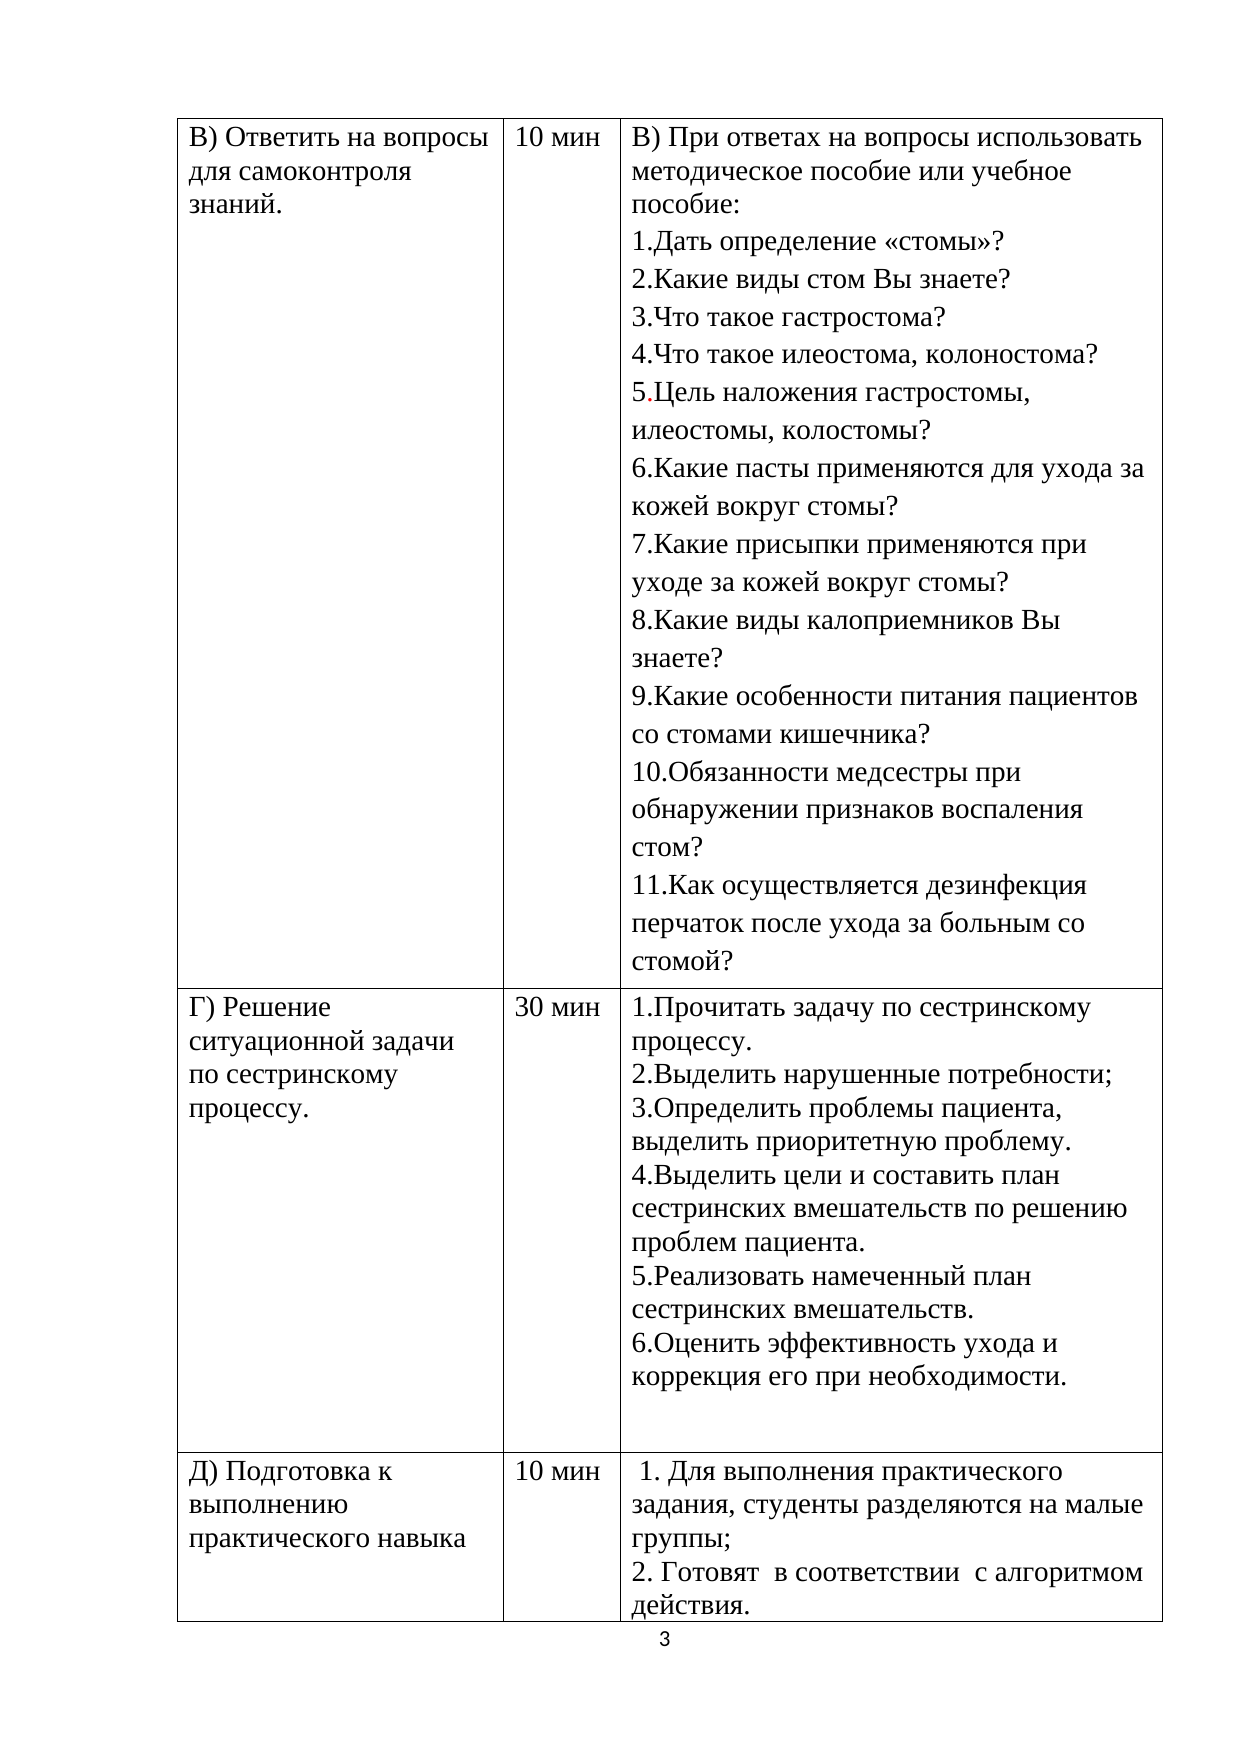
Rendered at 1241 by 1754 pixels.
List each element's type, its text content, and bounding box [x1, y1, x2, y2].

table_cell 1. Для выполнения практического задания, студенты разделяются на малые группы; 2. Готовят в соответствии с алгоритмом действия. [621, 1453, 1162, 1621]
table_cell В) Ответить на вопросы для самоконтроля знаний. [178, 119, 503, 988]
table_cell В) При ответах на вопросы использовать методическое пособие или учебное пособие: 1.Дать определение «стомы»? 2.Какие виды стом Вы знаете? 3.Что такое гастростома? 4.Что такое илеостома, колоностома? 5.Цель наложения гастростомы, илеостомы, колостомы? 6.Какие пасты применяются для ухода за кожей вокруг стомы? 7.Какие присыпки применяются при уходе за кожей вокруг стомы? 8.Какие виды калоприемников Вы знаете? 9.Какие особенности питания пациентов со стомами кишечника? 10.Обязанности медсестры при обнаружении признаков воспаления стом? 11.Как осуществляется дезинфекция перчаток после ухода за больным со стомой? [621, 119, 1162, 988]
table_cell 10 мин [504, 1453, 620, 1621]
table_cell 10 мин [504, 119, 620, 988]
table_cell 1.Прочитать задачу по сестринскому процессу. 2.Выделить нарушенные потребности; 3.Определить проблемы пациента, выделить приоритетную проблему. 4.Выделить цели и составить план сестринских вмешательств по решению проблем пациента. 5.Реализовать намеченный план сестринских вмешательств. 6.Оценить эффективность ухода и коррекция его при необходимости. [621, 989, 1162, 1452]
table_cell Д) Подготовка к выполнению практического навыка [178, 1453, 503, 1621]
table_cell 30 мин [504, 989, 620, 1452]
table_cell Г) Решение ситуационной задачи по сестринскому процессу. [178, 989, 503, 1452]
